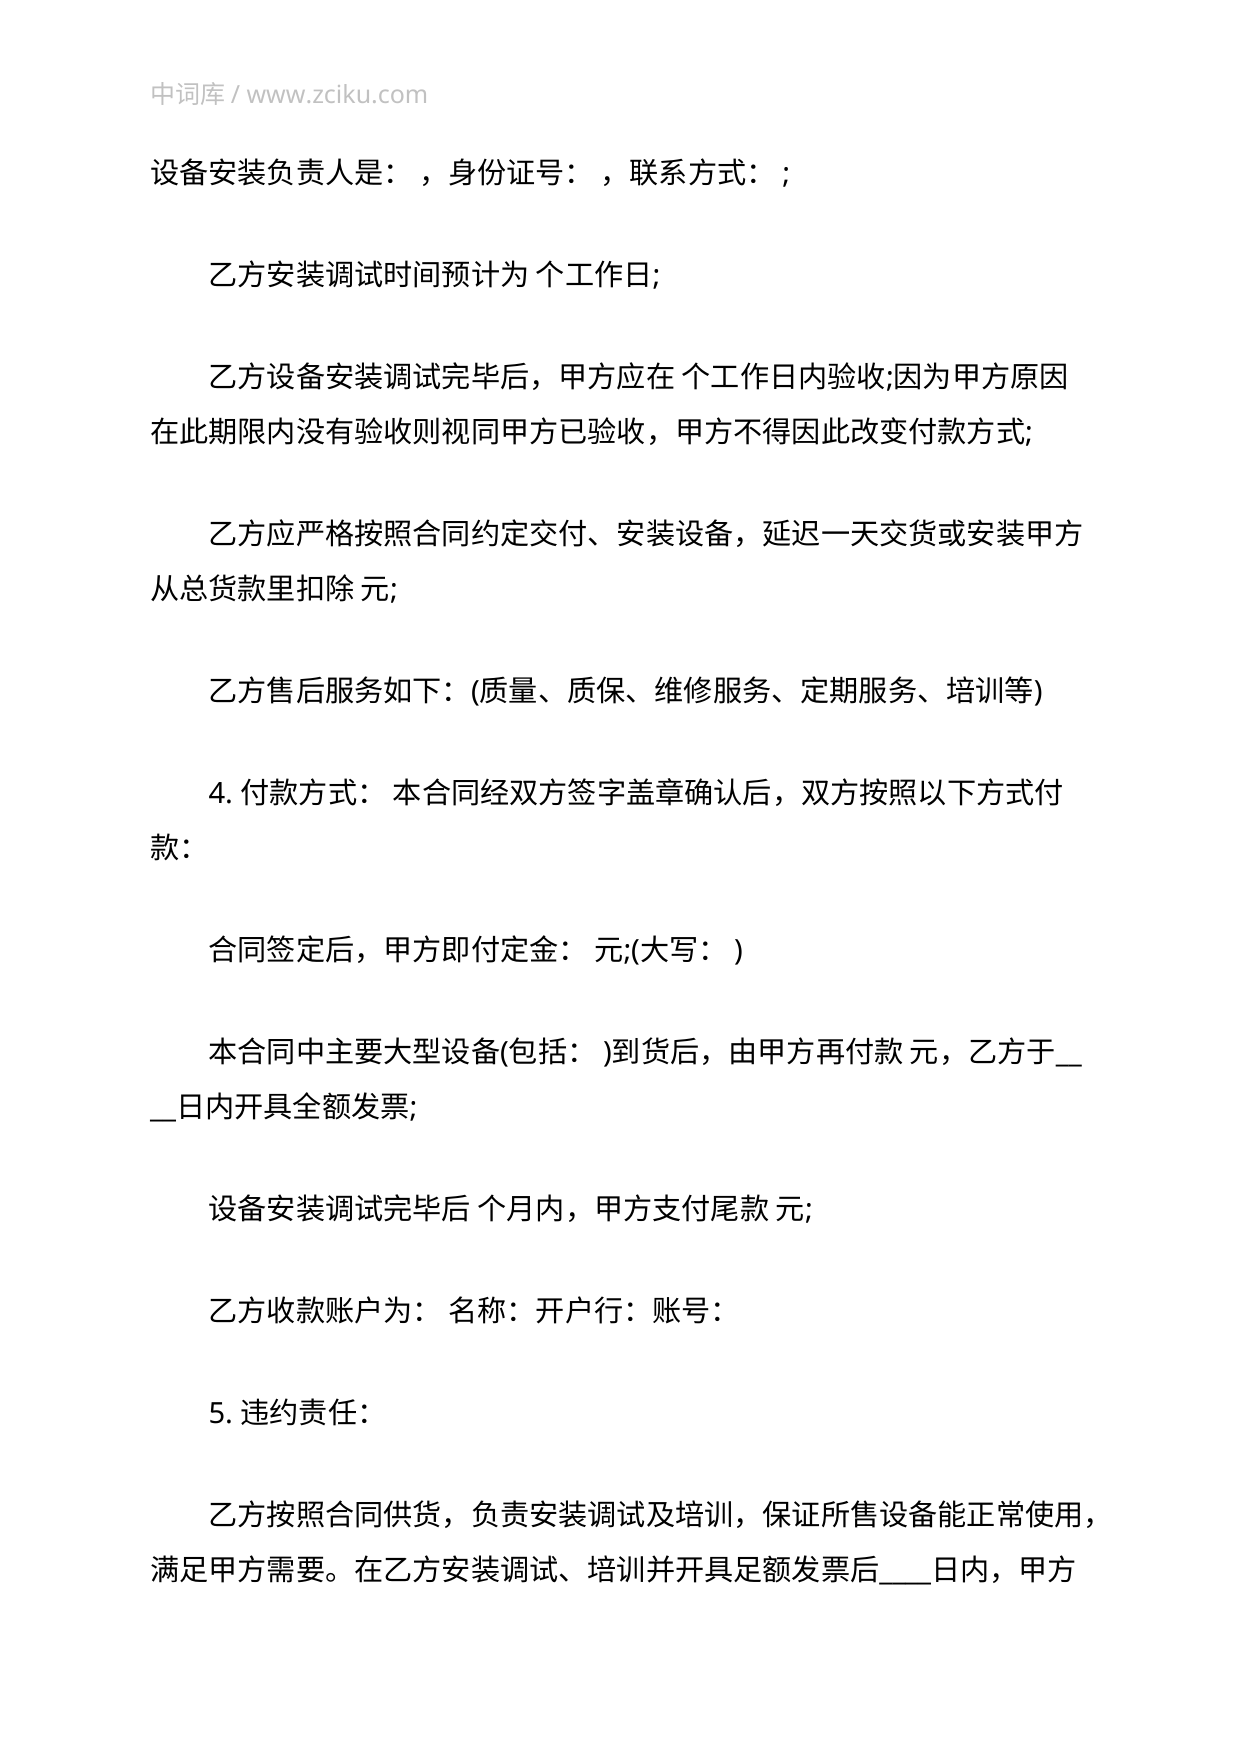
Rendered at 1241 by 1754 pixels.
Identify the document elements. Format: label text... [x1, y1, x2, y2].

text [150, 1491, 1090, 1588]
text 乙方收款账户为： 名称：开户行：账号： [150, 1287, 1090, 1330]
text 乙方设备安装调试完毕后，甲方应在 个工作日内验收;因为甲方原因在此期限内没有验收则视同甲方已验收，甲方不得因此改变付款方式; [150, 354, 1090, 451]
text 乙方应严格按照合同约定交付、安装设备，延迟一天交货或安装甲方从总货款里扣除 元; [150, 511, 1090, 608]
text 本合同中主要大型设备(包括： )到货后，由甲方再付款 元，乙方于____日内开具全额发票; [150, 1028, 1090, 1126]
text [150, 150, 1090, 192]
text 乙方安装调试时间预计为 个工作日; [150, 252, 1090, 294]
text 5. 违约责任： [150, 1389, 1090, 1432]
text 乙方售后服务如下：(质量、质保、维修服务、定期服务、培训等) [150, 668, 1090, 710]
text 合同签定后，甲方即付定金： 元;(大写： ) [150, 927, 1090, 969]
text 设备安装调试完毕后 个月内，甲方支付尾款 元; [150, 1186, 1090, 1228]
text 4. 付款方式： 本合同经双方签字盖章确认后，双方按照以下方式付款： [150, 770, 1090, 867]
